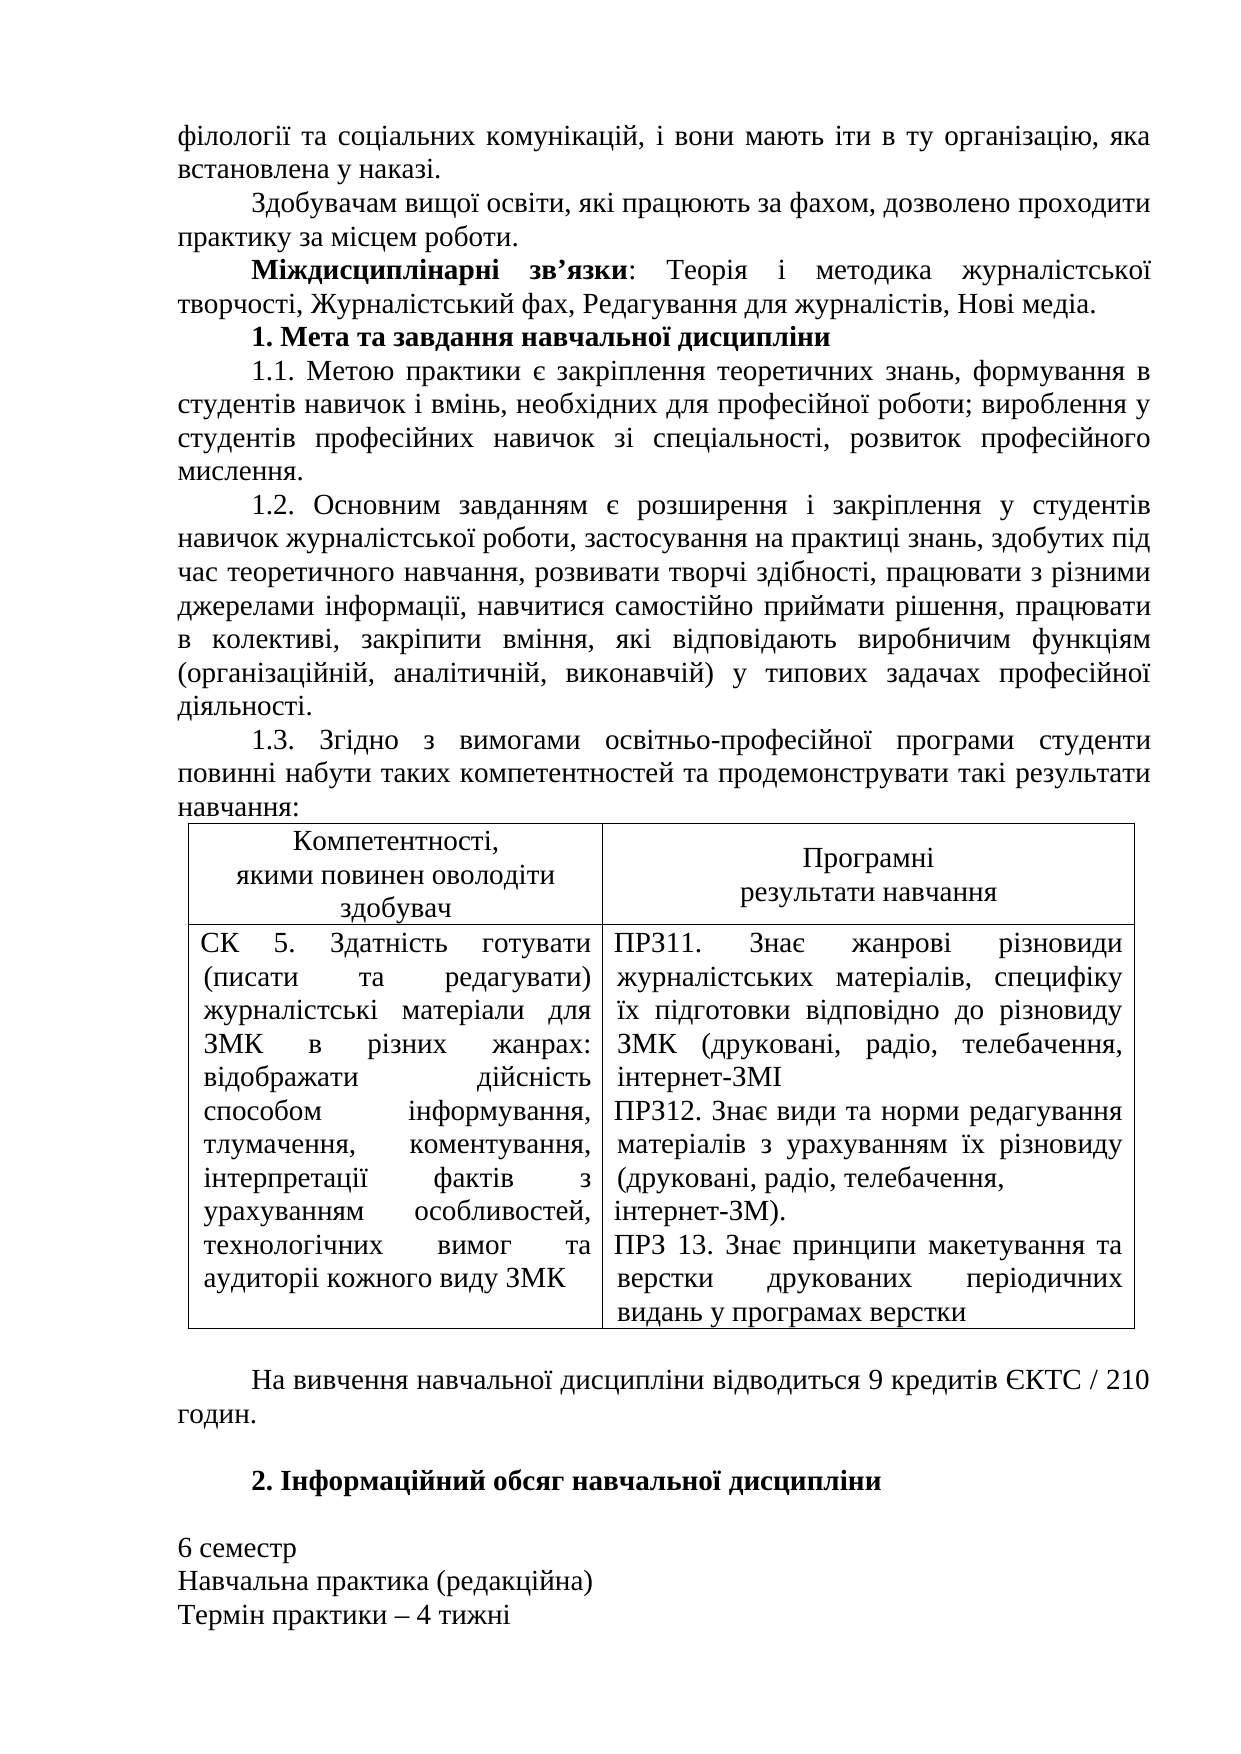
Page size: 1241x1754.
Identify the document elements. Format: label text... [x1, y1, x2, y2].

text 1.1. Метою практики є закріплення теоретичних знань, формування в студентів навичок і вмінь, необхідних для професійної роботи; вироблення у студентів професійних навичок зі спеціальності, розвиток професійного мислення. [177, 353, 1152, 487]
subtitle 1. Мета та завдання навчальної дисципліни [177, 319, 1152, 353]
table_cell ПРЗ11. Знає жaнpoві рiзновиди журналiстських матерiалiв, специфiку їx пiдготовки відповiдно до рiзновиду ЗМК (друкованi, радiо, телебачення, iнтернет-ЗМІ ПРЗ12. Знає види та норми редагування матеріалів з урахуванням їх рiзновиду (друкованi, радiо, телебачення, iнтернет-ЗМ). ПРЗ 13. Знає принципи макетування та верстки друкованих перiодичних видань у програмах верстки [603, 925, 1134, 1328]
text Навчальна практика (редакційна) [177, 1563, 1152, 1597]
text Здобувачам вищої освіти, які працюють за фахом, дозволено проходити практику за місцем роботи. [177, 185, 1152, 252]
text Міждисциплінарні зв’язки: Теорія і методика журналістської творчості, Журналістський фах, Редагування для журналістів, Нові медіа. [177, 252, 1152, 319]
table_header Компетентності, якими повинен оволодіти здобувач [189, 824, 602, 924]
text 1.2. Основним завданням є розширення і закріплення у студентів навичок журналістської роботи, застосування на практиці знань, здобутих під час теоретичного навчання, розвивати творчі здібності, працювати з різними джерелами інформації, навчитися самостійно приймати рішення, працювати в колективі, закріпити вміння, які відповідають виробничим функціям (організаційній, аналітичній, виконавчій) у типових задачах професійної діяльності. [177, 487, 1152, 722]
text Термін практики – 4 тижні [177, 1597, 1152, 1631]
text На вивчення навчальної дисципліни відводиться 9 кредитів ЄКТС / 210 годин. [177, 1362, 1152, 1429]
text 1.3. Згідно з вимогами освітньо-професійної програми студенти повинні набути таких компетентностей та продемонструвати такі результати навчання: [177, 722, 1152, 822]
text 6 семестр [177, 1530, 1152, 1563]
table_header Програмні результати навчання [603, 824, 1134, 924]
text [177, 118, 1152, 185]
text 2. Інформаційний обсяг навчальної дисципліни [177, 1463, 1152, 1496]
table_cell СК 5. Здатнiсть готувати (писати та редагувати) журналiстськi матерiали для ЗМК в рiзних жанрах: вiдображати дiйснiсть способом iнформування, тлумачення, коментування, iнтерпретацiї фактiв з урахуванням особливостей, технологiчних вимог та аудиторii кожного виду ЗМК [189, 925, 602, 1328]
